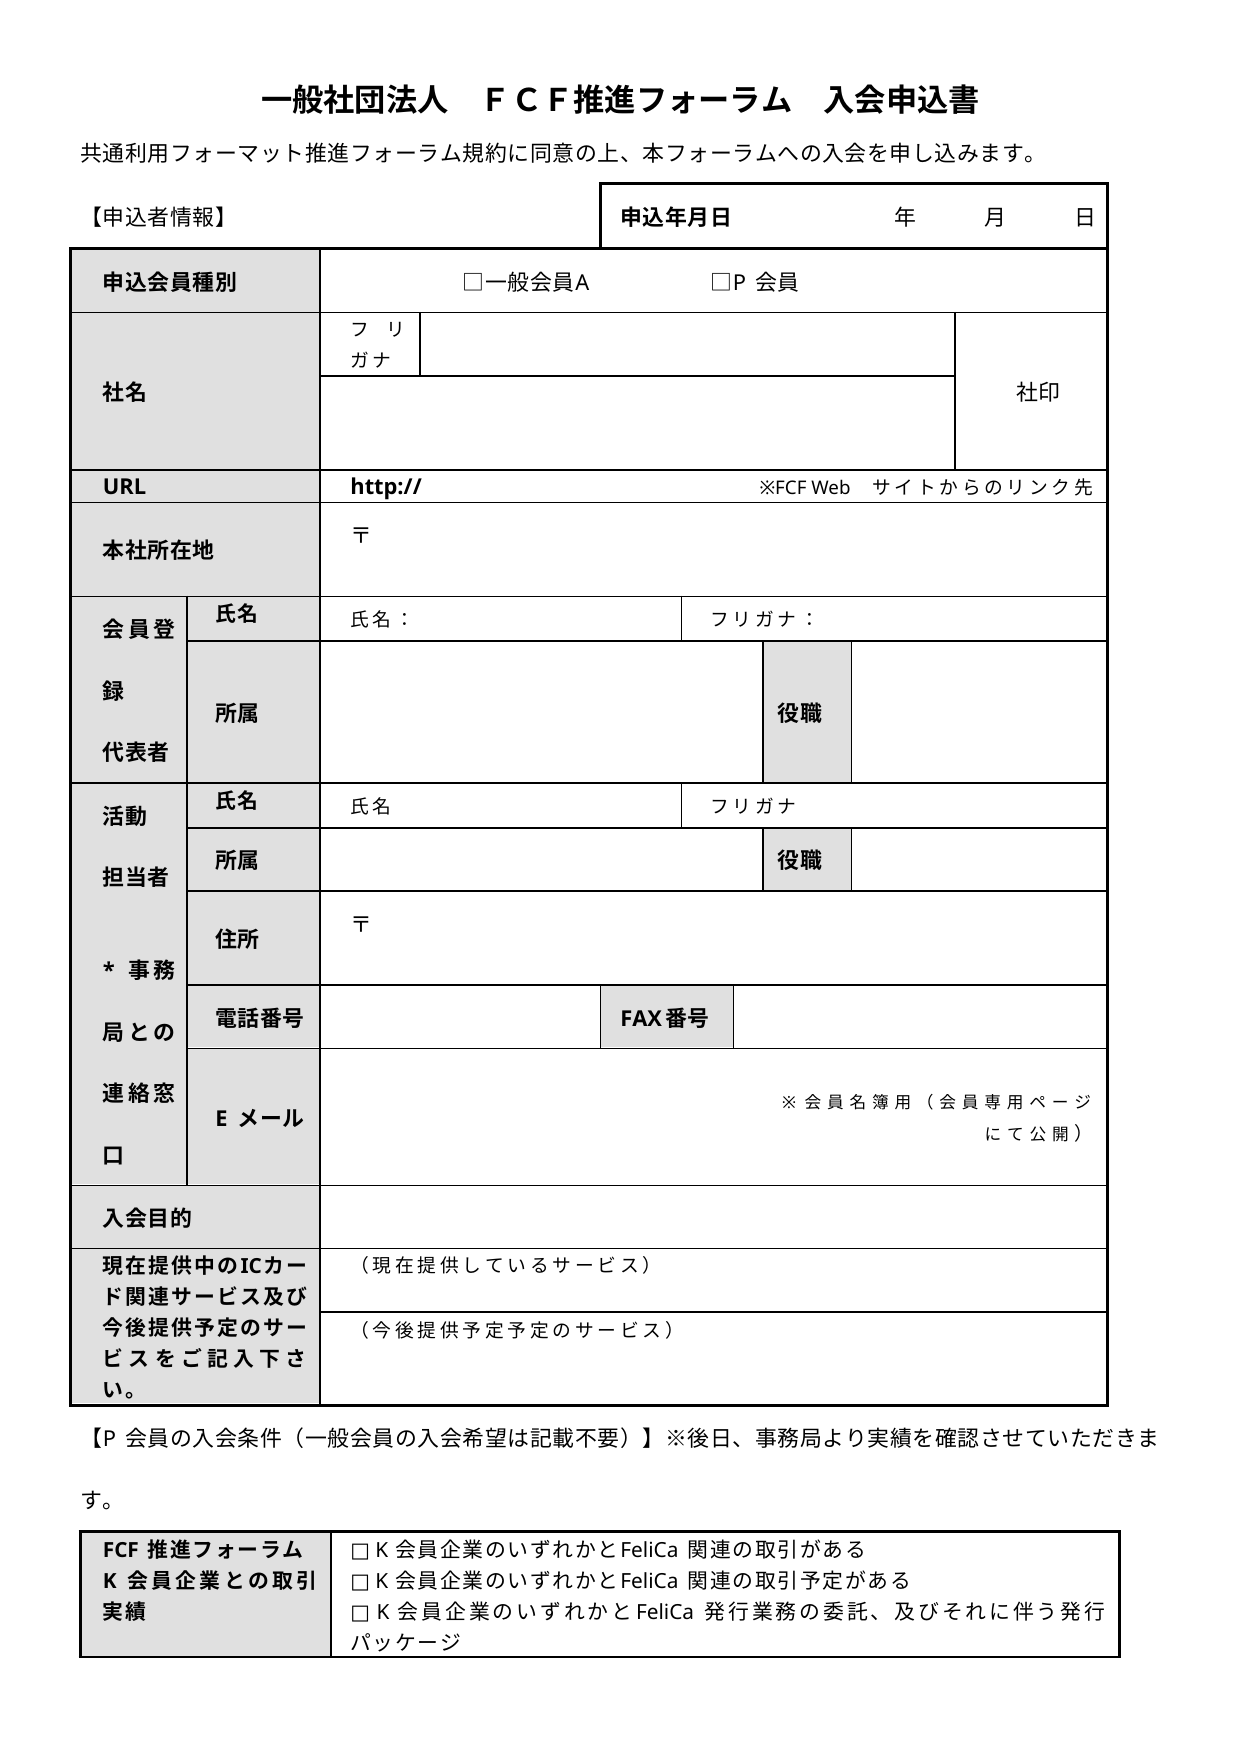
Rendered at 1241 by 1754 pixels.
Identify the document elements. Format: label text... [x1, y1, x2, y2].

table_cell 入会目的 [72, 1186, 319, 1248]
table_cell 電話番号 [188, 986, 319, 1047]
table_cell [421, 313, 954, 375]
table_cell 会員登録 代表者 [72, 597, 186, 782]
table_cell [852, 829, 1106, 890]
table_cell [321, 377, 954, 469]
table_cell ※FCF Webサイトからのリンク先 [719, 471, 1106, 501]
table_cell 〒 [321, 503, 1106, 596]
table_cell フリガナ [321, 313, 419, 375]
table_cell 所属 [188, 642, 319, 782]
table_cell http:// [321, 471, 718, 501]
table_cell 氏名： [321, 597, 681, 640]
table_cell Eメール [188, 1049, 319, 1184]
table_cell 氏名 [321, 784, 681, 827]
table_cell 社印 [956, 313, 1106, 469]
table_cell 氏名 [188, 784, 319, 827]
table_cell 氏名 [188, 597, 319, 640]
text 共通利用フォーマット推進フォーラム規約に同意の上、本フォーラムへの入会を申し込みます。 [80, 121, 1160, 182]
table_cell 申込会員種別 [72, 250, 319, 312]
table_cell フリガナ [682, 784, 1106, 827]
table_cell （今後提供予定予定のサービス） [321, 1313, 1106, 1403]
table_cell 住所 [188, 892, 319, 984]
table_header 申込年月日 [602, 185, 748, 247]
table_cell 役職 [764, 642, 851, 782]
table_cell [734, 986, 1106, 1047]
table_cell 所属 [188, 829, 319, 890]
table_header 【申込者情報】 [70, 182, 599, 247]
table_cell □一般会員A □P会員 [321, 250, 1106, 312]
table_cell 〒 [321, 892, 1106, 984]
table_cell 現在提供中のICカード関連サービス及び今後提供予定のサービスをご記入下さい。 [72, 1249, 319, 1403]
text 一般社団法人 ＦＣＦ推進フォーラム 入会申込書 [80, 75, 1160, 121]
table_cell 社名 [72, 313, 319, 469]
text 【P会員の入会条件（一般会員の入会希望は記載不要）】※後日、事務局より実績を確認させていただきます。 [80, 1407, 1160, 1530]
table_cell 役職 [764, 829, 851, 890]
table_header 年 月 日 [748, 185, 1106, 247]
table_cell [321, 829, 762, 890]
table_cell FAX番号 [601, 986, 733, 1047]
table_cell （現在提供しているサービス） [321, 1249, 1106, 1311]
table_cell ※会員名簿用（会員専用ページにて公開） [748, 1049, 1106, 1184]
table_cell URL [72, 471, 319, 501]
table_cell [852, 642, 1106, 782]
table_cell [321, 1049, 748, 1184]
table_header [82, 1533, 330, 1656]
table_cell 本社所在地 [72, 503, 319, 596]
table_cell [321, 1186, 1106, 1248]
table_cell [321, 986, 600, 1047]
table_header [332, 1533, 1118, 1656]
table_cell [321, 642, 762, 782]
table_cell 活動 担当者 *事務局との連絡窓口 [72, 784, 186, 1184]
table_cell フリガナ： [682, 597, 1106, 640]
